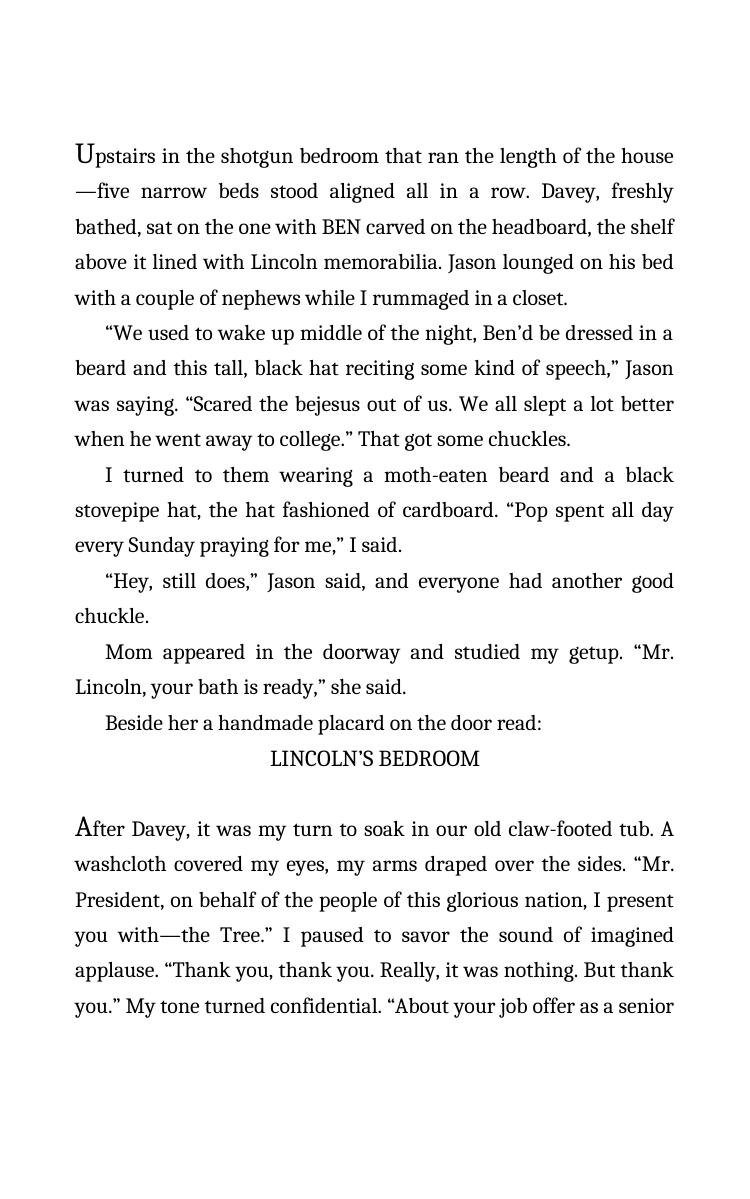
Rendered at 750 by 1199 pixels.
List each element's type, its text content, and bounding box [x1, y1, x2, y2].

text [75, 808, 675, 1020]
text Upstairs in the shotgun bedroom that ran the length of the house—five narrow beds stood aligned all in a row. Davey, freshly bathed, sat on the one with BEN carved on the headboard, the shelf above it lined with Lincoln memorabilia. Jason lounged on his bed with a couple of nephews while I rummaged in a closet. [75, 135, 675, 312]
text LINCOLN’S BEDROOM [75, 743, 675, 772]
text Beside her a handmade placard on the door read: [75, 702, 675, 737]
text I turned to them wearing a moth-eaten beard and a black stovepipe hat, the hat fashioned of cardboard. “Pop spent all day every Sunday praying for me,” I said. [75, 454, 675, 560]
text “Hey, still does,” Jason said, and everyone had another good chuckle. [75, 560, 675, 631]
text Mom appeared in the doorway and studied my getup. “Mr. Lincoln, your bath is ready,” she said. [75, 631, 675, 702]
text “We used to wake up middle of the night, Ben’d be dressed in a beard and this tall, black hat reciting some kind of speech,” Jason was saying. “Scared the bejesus out of us. We all slept a lot better when he went away to college.” That got some chuckles. [75, 312, 675, 454]
